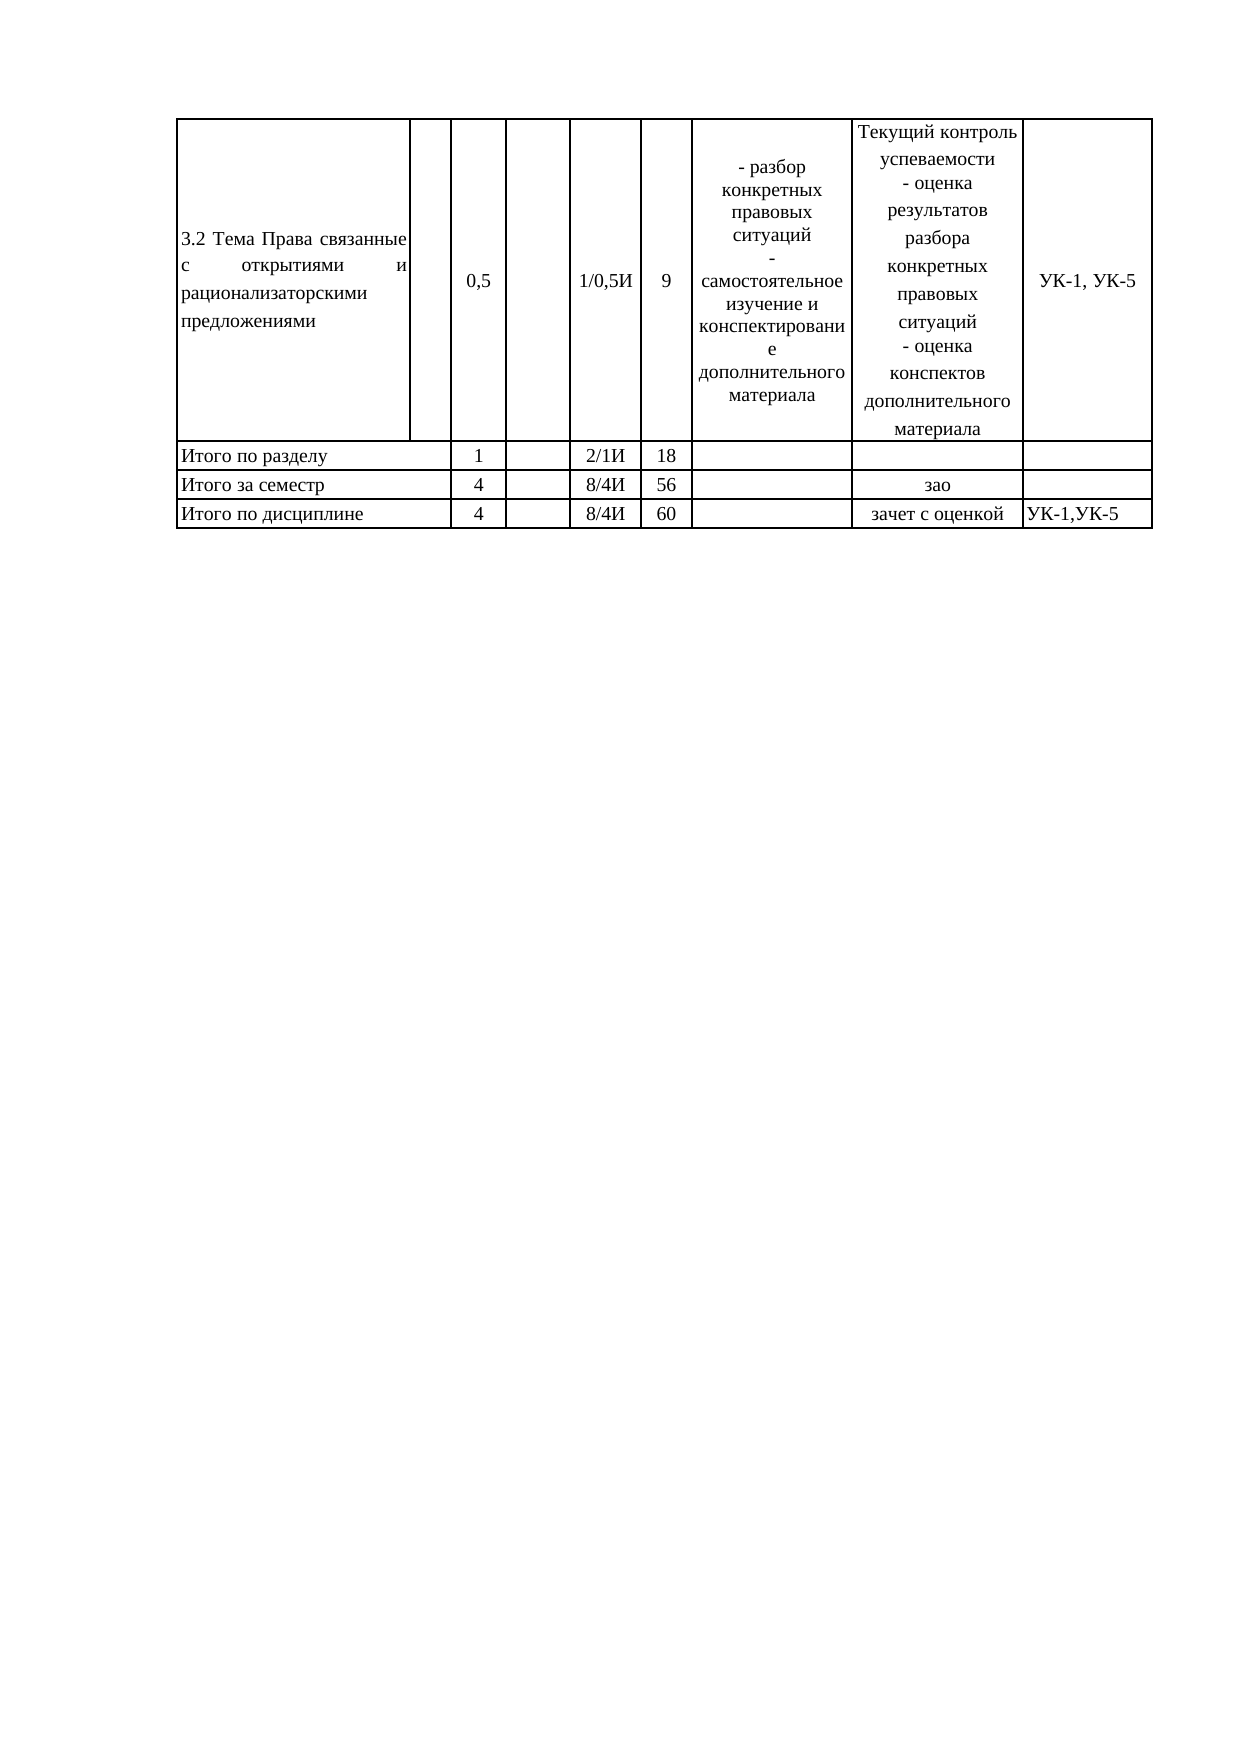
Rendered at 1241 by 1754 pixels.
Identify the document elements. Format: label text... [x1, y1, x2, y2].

table_cell [693, 500, 851, 527]
table_cell 8/4И [571, 500, 640, 527]
table_cell 2/1И [571, 442, 640, 469]
table_cell [507, 471, 569, 498]
table_cell 1 [452, 442, 505, 469]
table_cell 9 [642, 120, 691, 440]
table_cell [507, 442, 569, 469]
table_cell [693, 442, 851, 469]
table_cell зао [853, 471, 1022, 498]
table_cell [507, 120, 569, 440]
table_cell 60 [642, 500, 691, 527]
table_cell [1024, 442, 1151, 469]
table_cell [507, 500, 569, 527]
table_cell 3.2 Тема Права связанные с открытиями и рационализаторскими предложениями [178, 120, 409, 440]
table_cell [693, 120, 851, 440]
table_cell УК-1,УК-5 [1024, 500, 1151, 527]
table_cell [853, 442, 1022, 469]
table_cell Итого по дисциплине [178, 500, 450, 527]
table_cell [1024, 471, 1151, 498]
table_cell [693, 471, 851, 498]
table_cell Итого по разделу [178, 442, 450, 469]
table_cell Итого за семестр [178, 471, 450, 498]
table_cell 0,5 [452, 120, 505, 440]
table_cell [853, 120, 1022, 440]
table_cell УК-1, УК-5 [1024, 120, 1151, 440]
table_cell 4 [452, 471, 505, 498]
table_cell 1 [411, 120, 450, 440]
table_cell 56 [642, 471, 691, 498]
table_cell 8/4И [571, 471, 640, 498]
table_cell 18 [642, 442, 691, 469]
table_cell 1/0,5И [571, 120, 640, 440]
table_cell 4 [452, 500, 505, 527]
table_cell зачет с оценкой [853, 500, 1022, 527]
